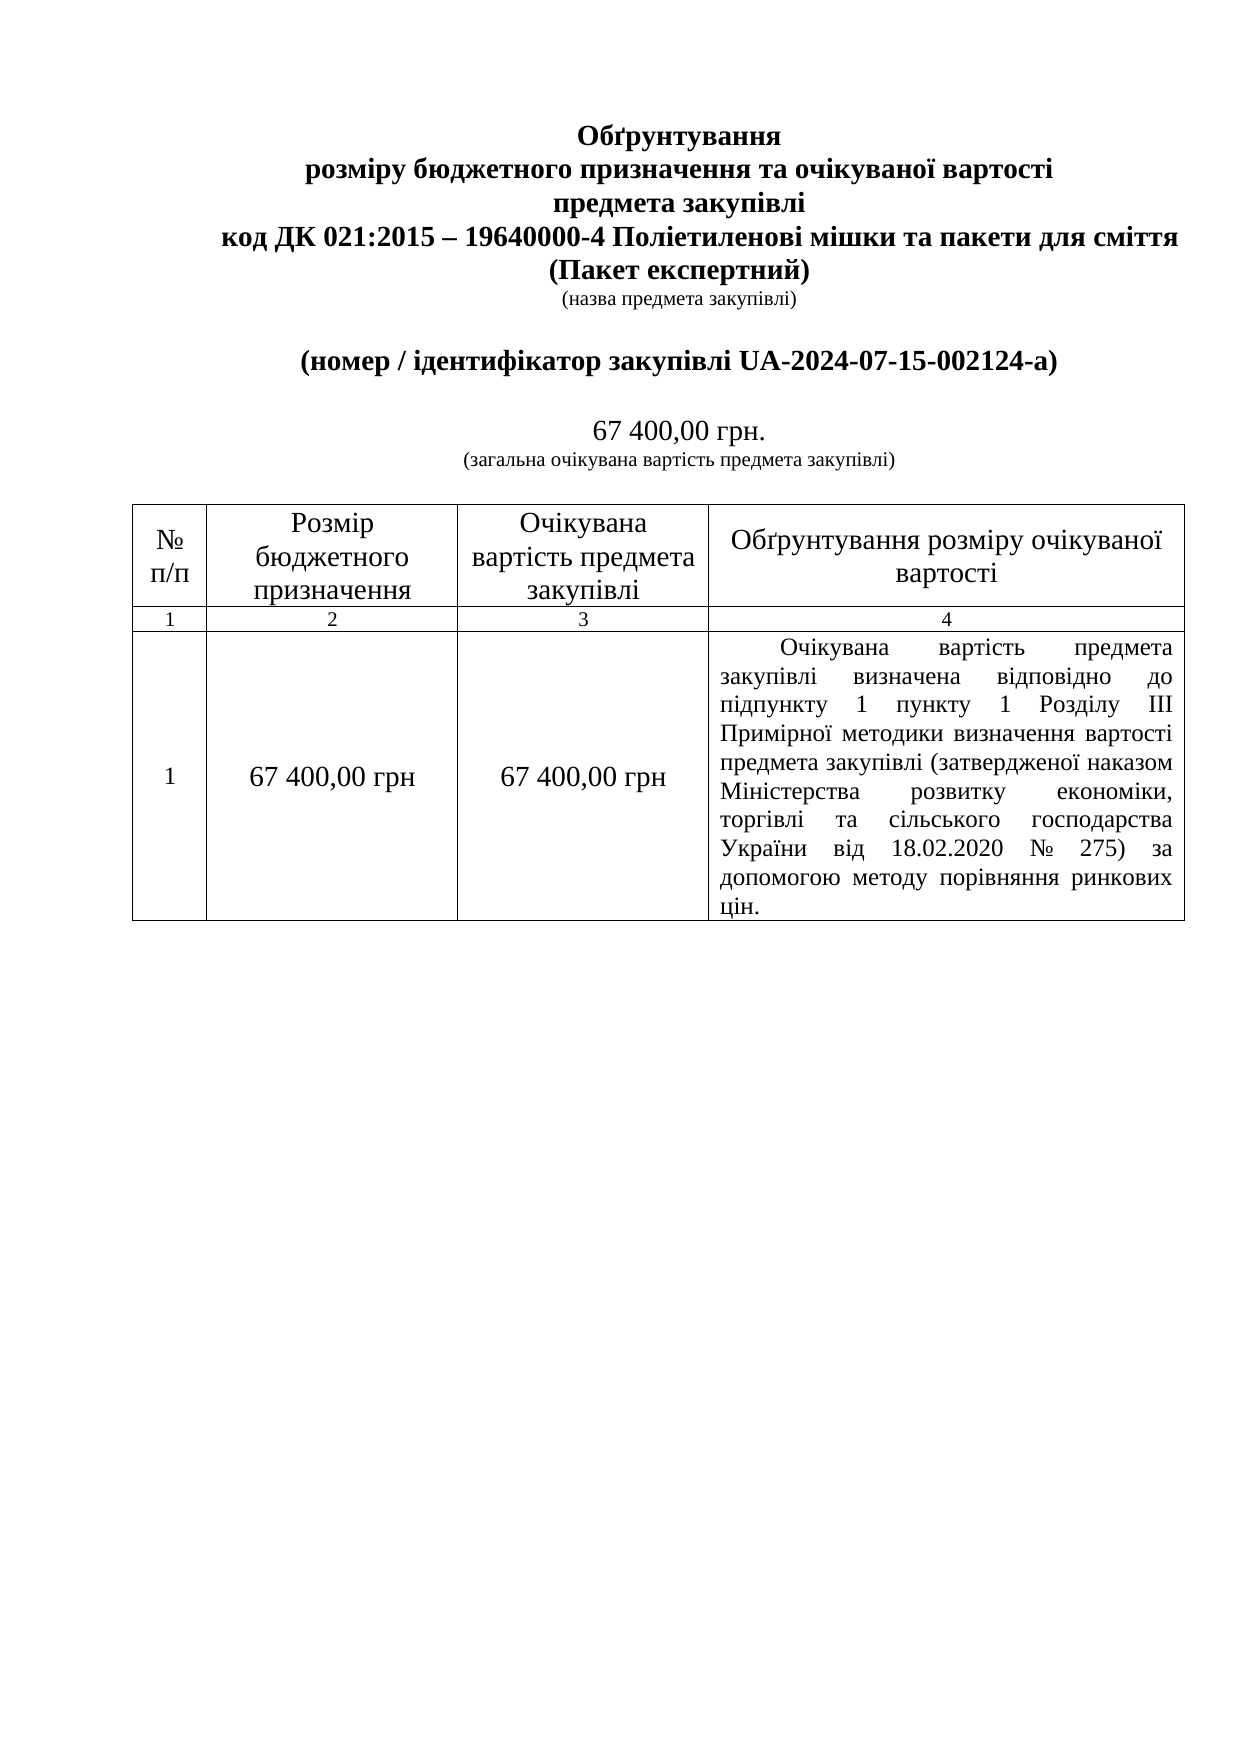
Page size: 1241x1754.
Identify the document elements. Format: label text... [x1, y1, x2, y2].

text код ДК 021:2015 – 19640000-4 Поліетиленові мішки та пакети для сміття [177, 219, 1181, 252]
table_cell 67 400,00 грн [458, 632, 708, 919]
table_cell 3 [458, 607, 708, 631]
text предмета закупівлі [177, 185, 1181, 219]
table_cell Очікувана вартість предмета закупівлі визначена відповідно до підпункту 1 пункту 1 Розділу III Примірної методики визначення вартості предмета закупівлі (затвердженої наказом Міністерства розвитку економіки, торгівлі та сільського господарства України від 18.02.2020 № 275) за допомогою методу порівняння ринкових цін. [709, 632, 1184, 919]
table_header Очікувана вартість предмета закупівлі [458, 505, 708, 606]
table_header Розмір бюджетного призначення [207, 505, 457, 606]
table_header № п/п [133, 505, 206, 606]
text (Пакет експертний) [177, 252, 1181, 286]
text 67 400,00 грн. [177, 413, 1181, 447]
table_cell 67 400,00 грн [207, 632, 457, 919]
text розміру бюджетного призначення та очікуваної вартості [177, 152, 1181, 185]
table_cell 1 [133, 632, 206, 919]
table_cell 1 [133, 607, 206, 631]
text (загальна очікувана вартість предмета закупівлі) [177, 447, 1181, 471]
text (номер / ідентифікатор закупівлі UA-2024-07-15-002124-a) [177, 343, 1181, 377]
table_header Обґрунтування розміру очікуваної вартості [709, 505, 1184, 606]
text Обґрунтування [177, 118, 1181, 152]
table_cell 4 [709, 607, 1184, 631]
table_cell 2 [207, 607, 457, 631]
text (назва предмета закупівлі) [177, 286, 1181, 310]
